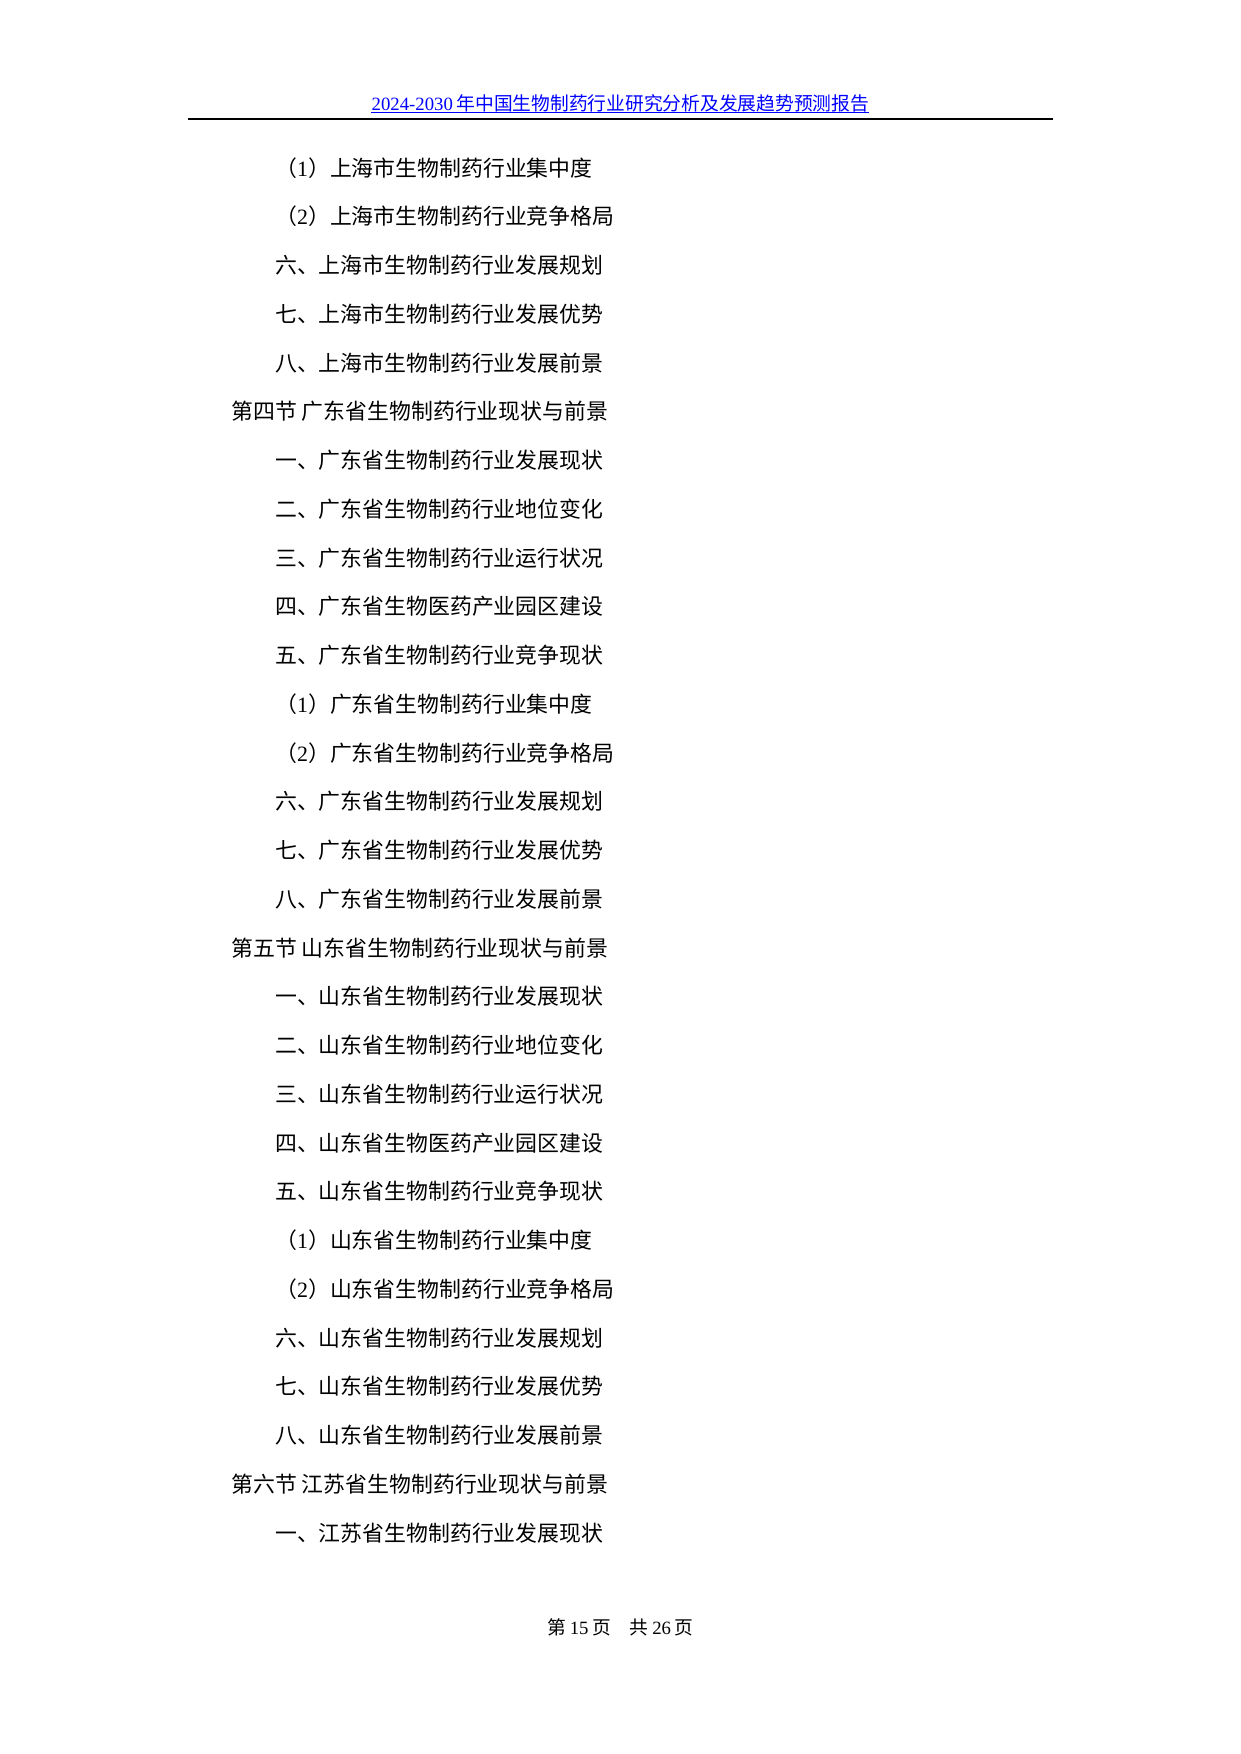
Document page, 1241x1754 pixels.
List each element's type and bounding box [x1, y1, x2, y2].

text [187, 150, 1053, 1548]
